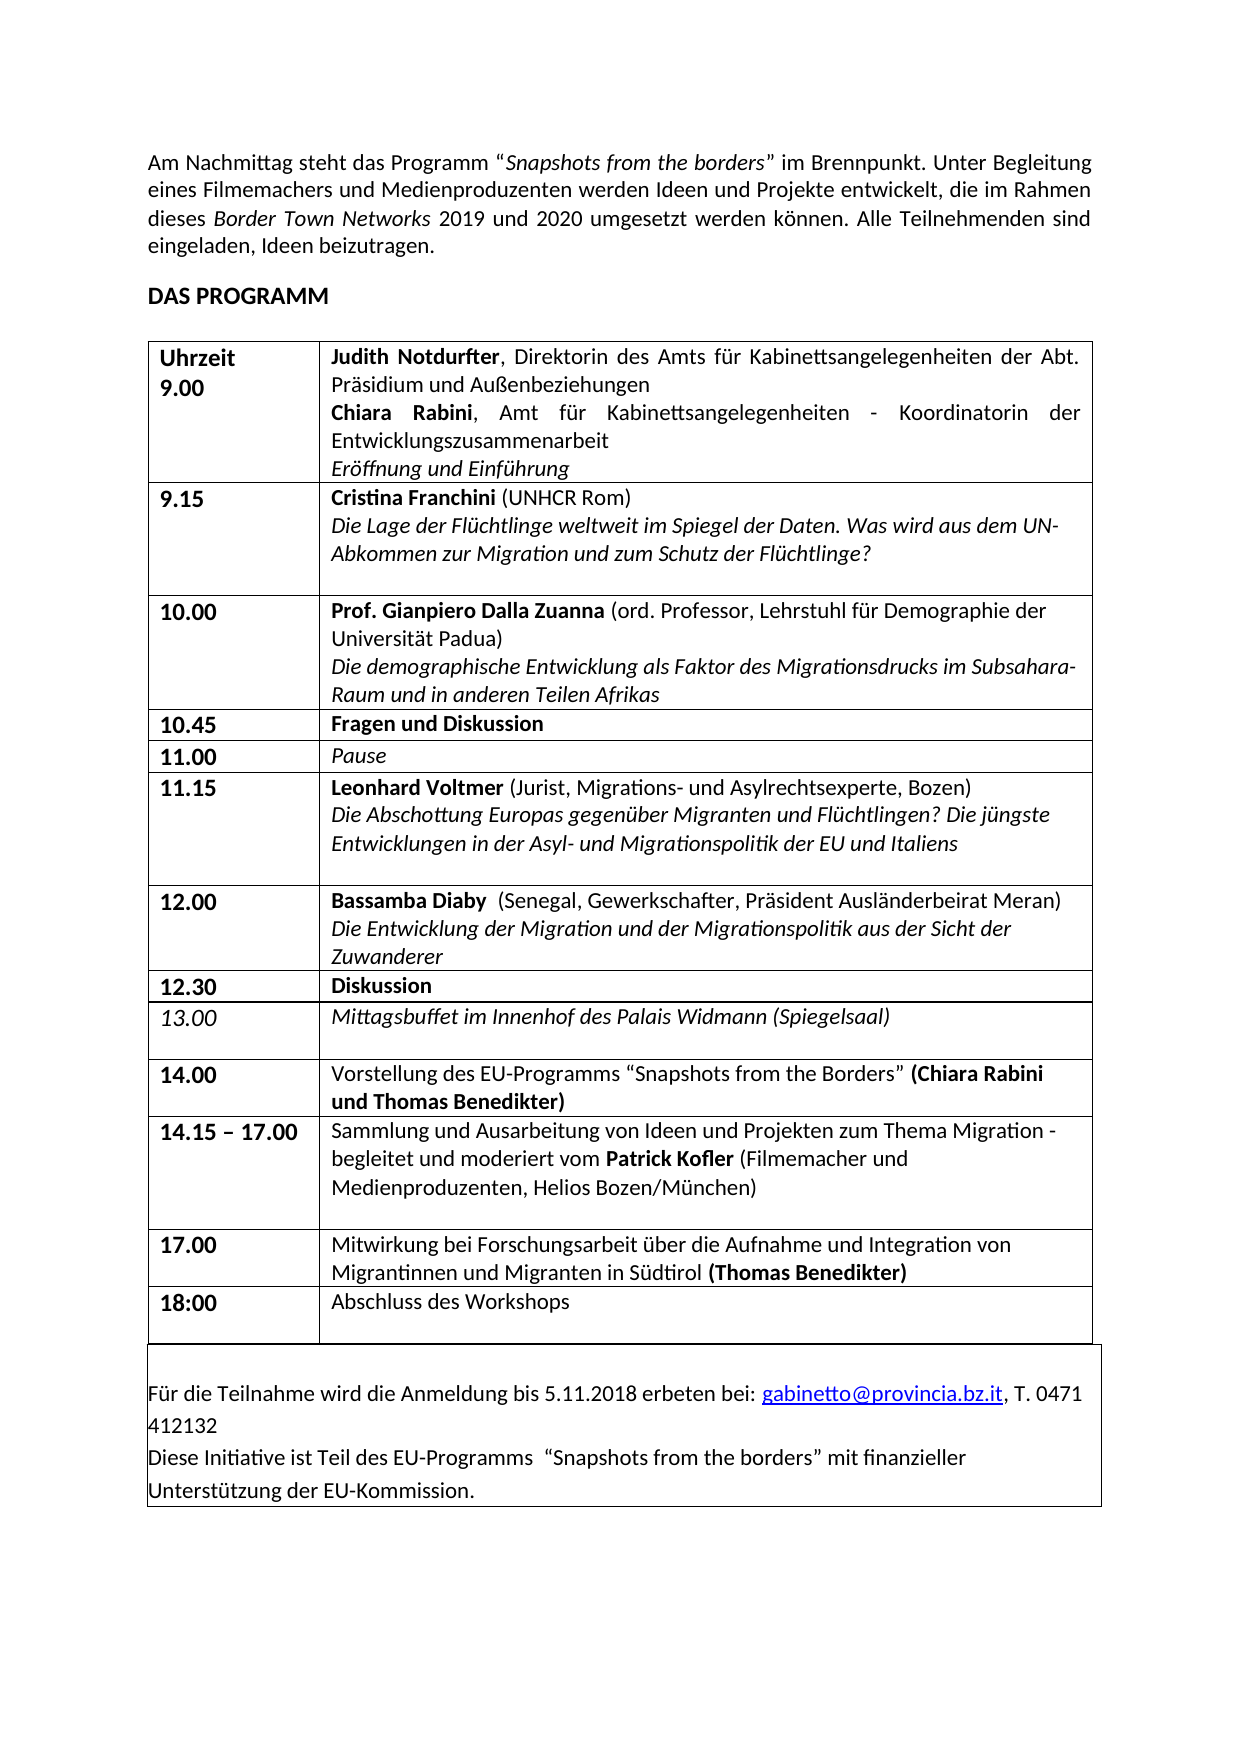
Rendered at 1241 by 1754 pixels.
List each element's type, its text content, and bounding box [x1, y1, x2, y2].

table_cell Fragen und Diskussion [320, 710, 1092, 740]
table_cell Cristina Franchini (UNHCR Rom) Die Lage der Flüchtlinge weltweit im Spiegel der Daten. Was wird aus dem UN-Abkommen zur Migration und zum Schutz der Flüchtlinge? [320, 483, 1092, 595]
table_cell 11.00 [149, 741, 319, 772]
table_header Judith Notdurfter, Direktorin des Amts für Kabinettsangelegenheiten der Abt. Präsidium und Außenbeziehungen Chiara Rabini, Amt für Kabinettsangelegenheiten - Koordinatorin der Entwicklungszusammenarbeit Eröffnung und Einführung [320, 342, 1092, 482]
table_cell Sammlung und Ausarbeitung von Ideen und Projekten zum Thema Migration - begleitet und moderiert vom Patrick Kofler (Filmemacher und Medienproduzenten, Helios Bozen/München) [320, 1117, 1092, 1229]
text DAS PROGRAMM [148, 280, 1093, 311]
table_cell 13.00 [149, 1003, 319, 1058]
table_cell 11.15 [149, 773, 319, 885]
table_cell Bassamba Diaby (Senegal, Gewerkschafter, Präsident Ausländerbeirat Meran) Die Entwicklung der Migration und der Migrationspolitik aus der Sicht der Zuwanderer [320, 886, 1092, 970]
table_cell 17.00 [149, 1230, 319, 1286]
table_cell 14.00 [149, 1060, 319, 1116]
table_cell Prof. Gianpiero Dalla Zuanna (ord. Professor, Lehrstuhl für Demographie der Universität Padua) Die demographische Entwicklung als Faktor des Migrationsdrucks im Subsahara-Raum und in anderen Teilen Afrikas [320, 596, 1092, 708]
table_cell Pause [320, 741, 1092, 772]
table_cell 9.15 [149, 483, 319, 595]
table_cell Mitwirkung bei Forschungsarbeit über die Aufnahme und Integration von Migrantinnen und Migranten in Südtirol (Thomas Benedikter) [320, 1230, 1092, 1286]
table_header Uhrzeit 9.00 [149, 342, 319, 482]
text Für die Teilnahme wird die Anmeldung bis 5.11.2018 erbeten bei: gabinetto@provincia.bz.it, T. 0471 412132 [148, 1376, 1101, 1439]
table_cell 14.15 – 17.00 [149, 1117, 319, 1229]
table_cell 10.45 [149, 710, 319, 740]
table_cell Vorstellung des EU-Programms “Snapshots from the Borders” (Chiara Rabini und Thomas Benedikter) [320, 1060, 1092, 1116]
table_cell Mittagsbuffet im Innenhof des Palais Widmann (Spiegelsaal) [320, 1003, 1092, 1058]
table_cell Diskussion [320, 971, 1092, 1001]
text Diese Initiative ist Teil des EU-Programms “Snapshots from the borders” mit finanzieller Unterstützung der EU-Kommission. [148, 1440, 1101, 1506]
table_cell 12.00 [149, 886, 319, 970]
table_cell 18:00 [149, 1287, 319, 1343]
table_cell 10.00 [149, 596, 319, 708]
text Am Nachmittag steht das Programm “Snapshots from the borders” im Brennpunkt. Unter Begleitung eines Filmemachers und Medienproduzenten werden Ideen und Projekte entwickelt, die im Rahmen dieses Border Town Networks 2019 und 2020 umgesetzt werden können. Alle Teilnehmenden sind eingeladen, Ideen beizutragen. [148, 148, 1093, 260]
table_cell Abschluss des Workshops [320, 1287, 1092, 1343]
table_cell 12.30 [149, 971, 319, 1001]
table_cell Leonhard Voltmer (Jurist, Migrations- und Asylrechtsexperte, Bozen) Die Abschottung Europas gegenüber Migranten und Flüchtlingen? Die jüngste Entwicklungen in der Asyl- und Migrationspolitik der EU und Italiens [320, 773, 1092, 885]
